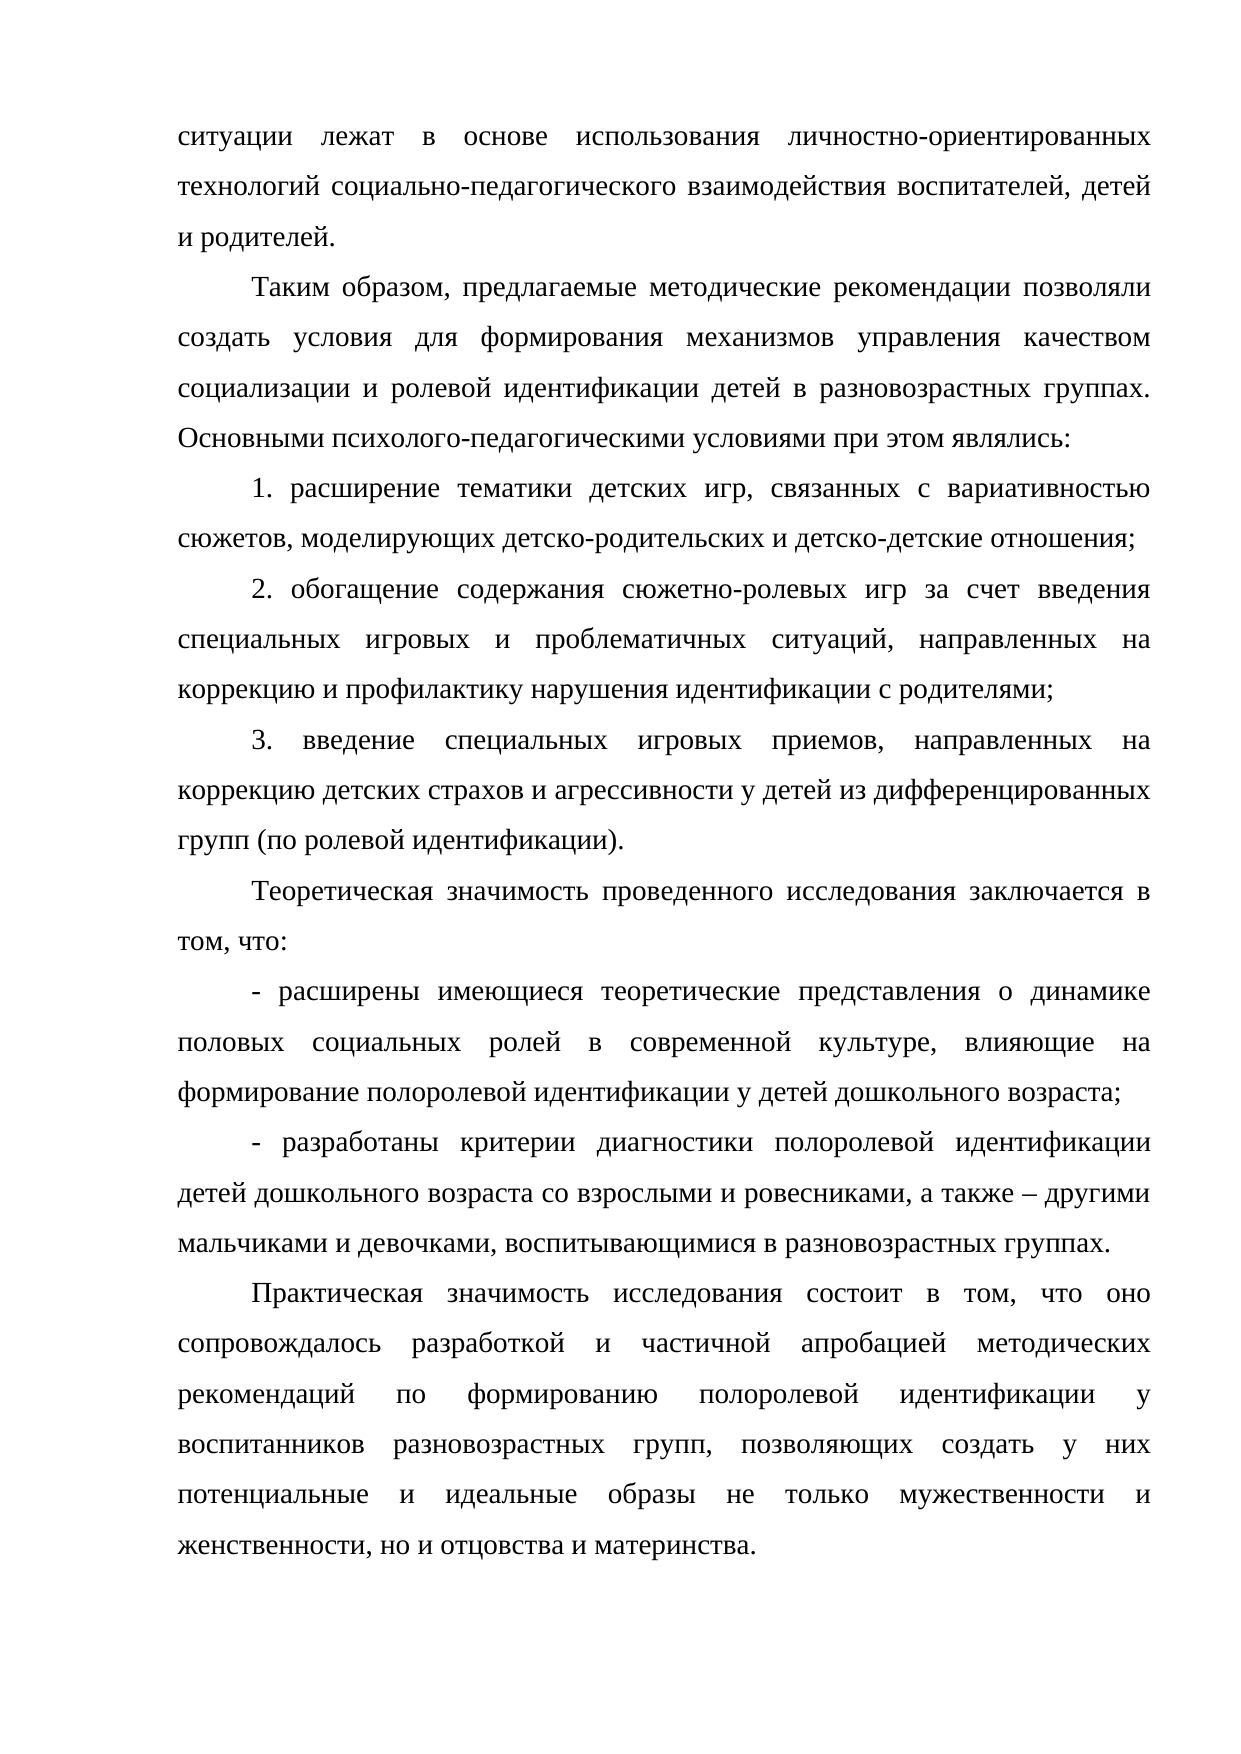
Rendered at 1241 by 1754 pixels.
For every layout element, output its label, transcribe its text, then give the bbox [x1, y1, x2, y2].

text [177, 118, 1152, 252]
text 3. введение специальных игровых приемов, направленных на коррекцию детских страхов и агрессивности у детей из дифференцированных групп (по ролевой идентификации). [177, 722, 1152, 856]
text 2. обогащение содержания сюжетно-ролевых игр за счет введения специальных игровых и проблематичных ситуаций, направленных на коррекцию и профилактику нарушения идентификации с родителями; [177, 571, 1152, 705]
text Таким образом, предлагаемые методические рекомендации позволяли создать условия для формирования механизмов управления качеством социализации и ролевой идентификации детей в разновозрастных группах. Основными психолого-педагогическими условиями при этом являлись: [177, 269, 1152, 453]
text - разработаны критерии диагностики полоролевой идентификации детей дошкольного возраста со взрослыми и ровесниками, а также – другими мальчиками и девочками, воспитывающимися в разновозрастных группах. [177, 1124, 1152, 1258]
text - расширены имеющиеся теоретические представления о динамике половых социальных ролей в современной культуре, влияющие на формирование полоролевой идентификации у детей дошкольного возраста; [177, 973, 1152, 1108]
text 1. расширение тематики детских игр, связанных с вариативностью сюжетов, моделирующих детско-родительских и детско-детские отношения; [177, 470, 1152, 554]
text Практическая значимость исследования состоит в том, что оно сопровождалось разработкой и частичной апробацией методических рекомендаций по формированию полоролевой идентификации у воспитанников разновозрастных групп, позволяющих создать у них потенциальные и идеальные образы не только мужественности и женственности, но и отцовства и материнства. [177, 1275, 1152, 1560]
text Теоретическая значимость проведенного исследования заключается в том, что: [177, 873, 1152, 957]
